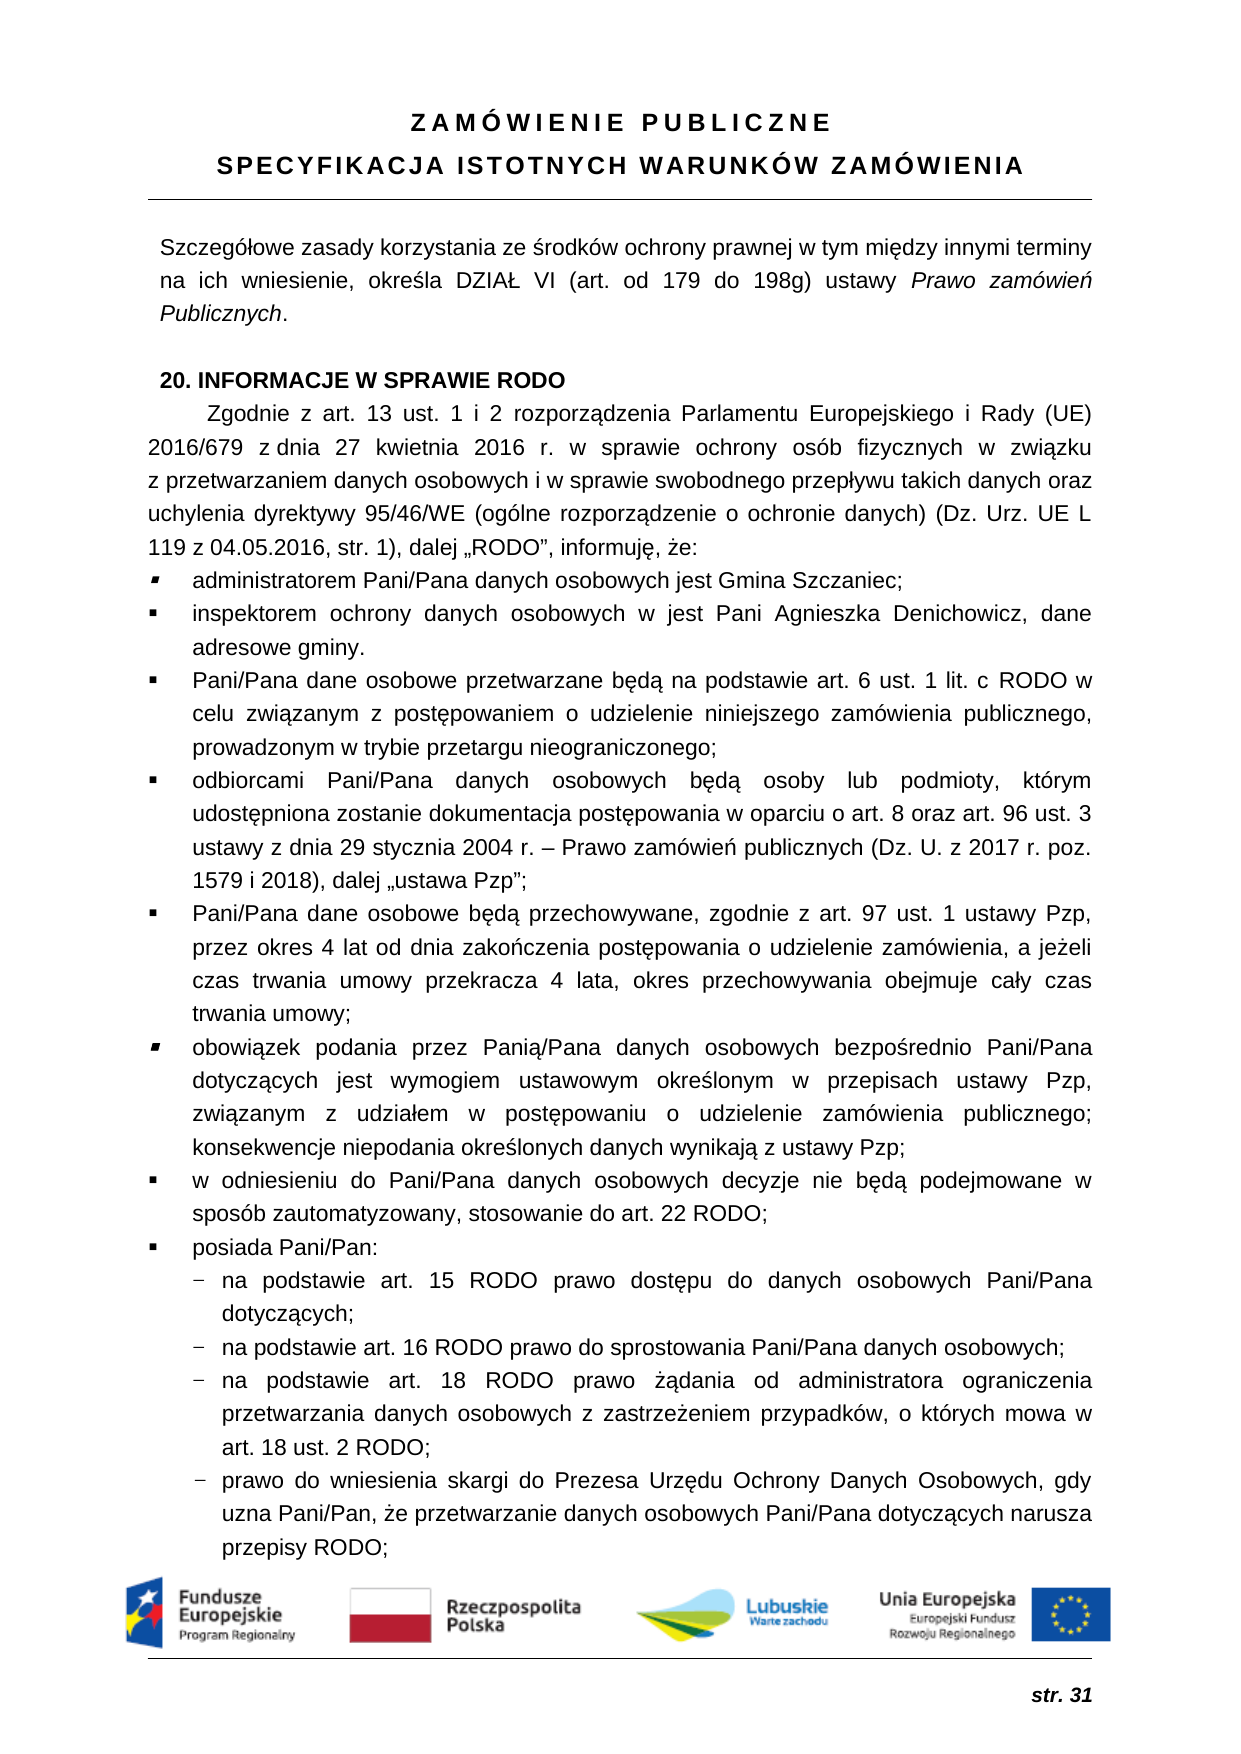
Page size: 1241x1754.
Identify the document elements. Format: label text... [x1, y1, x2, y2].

list w odniesieniu do Pani/Pana danych osobowych decyzje nie będą podejmowane w sposób zautomatyzowany, stosowanie do art. 22 RODO; [148, 1162, 1092, 1228]
list Pani/Pana dane osobowe przetwarzane będą na podstawie art. 6 ust. 1 lit. c RODO w celu związanym z postępowaniem o udzielenie niniejszego zamówienia publicznego, prowadzonym w trybie przetargu nieograniczonego; [148, 662, 1092, 762]
text Szczegółowe zasady korzystania ze środków ochrony prawnej w tym między innymi terminy na ich wniesienie, określa DZIAŁ VI (art. od 179 do 198g) ustawy Prawo zamówień Publicznych. [159, 228, 1092, 328]
list prawo do wniesienia skargi do Prezesa Urzędu Ochrony Danych Osobowych, gdy uzna Pani/Pan, że przetwarzanie danych osobowych Pani/Pana dotyczących narusza przepisy RODO; [192, 1462, 1092, 1562]
text Zgodnie z art. 13 ust. 1 i 2 rozporządzenia Parlamentu Europejskiego i Rady (UE) 2016/679 z dnia 27 kwietnia 2016 r. w sprawie ochrony osób fizycznych w związku z przetwarzaniem danych osobowych i w sprawie swobodnego przepływu takich danych oraz uchylenia dyrektywy 95/46/WE (ogólne rozporządzenie o ochronie danych) (Dz. Urz. UE L 119 z 04.05.2016, str. 1), dalej „RODO”, informuję, że: [148, 395, 1092, 562]
list Pani/Pana dane osobowe będą przechowywane, zgodnie z art. 97 ust. 1 ustawy Pzp, przez okres 4 lat od dnia zakończenia postępowania o udzielenie zamówienia, a jeżeli czas trwania umowy przekracza 4 lata, okres przechowywania obejmuje cały czas trwania umowy; [148, 895, 1092, 1028]
list na podstawie art. 16 RODO prawo do sprostowania Pani/Pana danych osobowych; [192, 1328, 1092, 1362]
list administratorem Pani/Pana danych osobowych jest Gmina Szczaniec; [148, 562, 1092, 595]
text 20. INFORMACJE W SPRAWIE RODO [159, 362, 1092, 395]
list na podstawie art. 18 RODO prawo żądania od administratora ograniczenia przetwarzania danych osobowych z zastrzeżeniem przypadków, o których mowa w art. 18 ust. 2 RODO; [192, 1362, 1092, 1462]
list inspektorem ochrony danych osobowych w jest Pani Agnieszka Denichowicz, dane adresowe gminy. [148, 595, 1092, 662]
list posiada Pani/Pan: [148, 1228, 1092, 1262]
list odbiorcami Pani/Pana danych osobowych będą osoby lub podmioty, którym udostępniona zostanie dokumentacja postępowania w oparciu o art. 8 oraz art. 96 ust. 3 ustawy z dnia 29 stycznia 2004 r. – Prawo zamówień publicznych (Dz. U. z 2017 r. poz. 1579 i 2018), dalej „ustawa Pzp”; [148, 762, 1092, 895]
picture [111, 1572, 1129, 1663]
list obowiązek podania przez Panią/Pana danych osobowych bezpośrednio Pani/Pana dotyczących jest wymogiem ustawowym określonym w przepisach ustawy Pzp, związanym z udziałem w postępowaniu o udzielenie zamówienia publicznego; konsekwencje niepodania określonych danych wynikają z ustawy Pzp; [148, 1028, 1092, 1162]
list na podstawie art. 15 RODO prawo dostępu do danych osobowych Pani/Pana dotyczących; [192, 1262, 1092, 1328]
